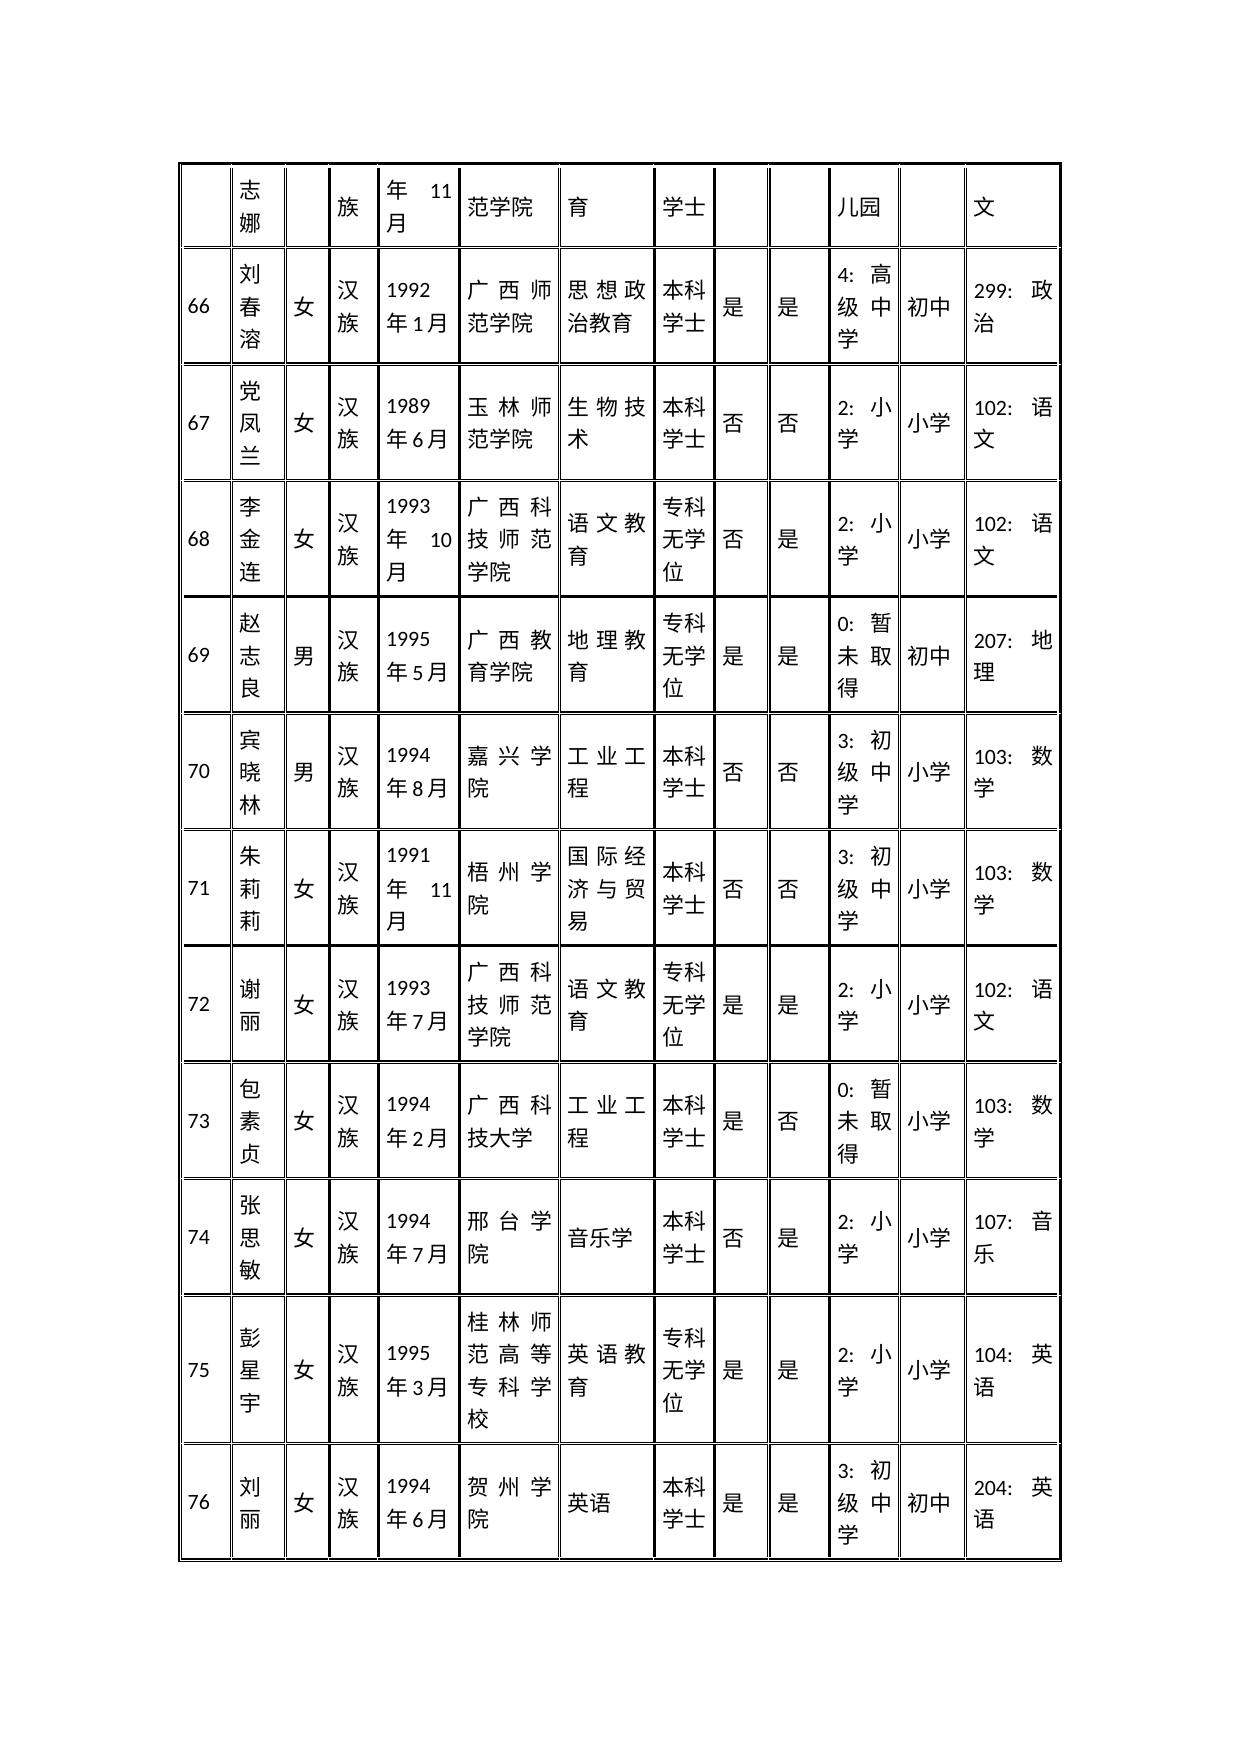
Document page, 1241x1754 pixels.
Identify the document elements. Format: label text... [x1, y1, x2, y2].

table_cell 汉族 [331, 366, 377, 478]
table_cell 桂林师范高等专科学校 [461, 1297, 558, 1442]
table_cell 彭星宇 [233, 1297, 284, 1442]
table_cell 是 [716, 1064, 767, 1177]
table_cell 汉族 [331, 598, 377, 711]
table_cell 是 [769, 1445, 829, 1558]
table_cell 是 [716, 249, 767, 362]
table_cell 0:暂未取得 [831, 1064, 898, 1177]
table_cell 102:语文 [966, 165, 1059, 246]
table_cell 66 [180, 246, 231, 362]
table_cell 初中 [900, 1445, 966, 1558]
table_cell 是 [771, 249, 828, 362]
table_cell 本科学士 [656, 715, 713, 828]
table_cell 103:数学 [966, 828, 1061, 944]
table_cell 宾晓林 [233, 715, 284, 828]
table_cell 否 [771, 715, 828, 828]
table_cell 广西科技师范学院 [461, 947, 558, 1060]
table_cell 朱莉莉 [233, 831, 284, 944]
table_cell 否 [716, 831, 767, 944]
table_cell 1993年10月 [380, 482, 458, 595]
table_cell 语文教育 [561, 482, 653, 595]
table_cell 梧州学院 [461, 831, 558, 944]
table_cell 贺州学院 [459, 1445, 559, 1558]
table_cell 党凤兰 [233, 366, 284, 478]
table_cell 102:语文 [967, 944, 1059, 1060]
table_cell 73 [182, 1060, 230, 1177]
table_cell 汉族 [331, 249, 377, 362]
table_cell 1991年11月 [380, 831, 458, 944]
table_cell 专科无学位 [656, 598, 713, 711]
table_cell 否 [716, 715, 767, 828]
table_cell 男 [287, 598, 328, 711]
table_cell 74 [180, 1177, 231, 1293]
table_cell 3:初级中学 [831, 831, 898, 944]
table_cell 是 [771, 1180, 828, 1293]
table_cell 2:小学 [831, 1180, 898, 1293]
table_cell 广西师范学院 [461, 249, 558, 362]
table_cell 2:小学 [831, 1297, 898, 1442]
table_cell 汉族 [331, 1180, 377, 1293]
table_cell 72 [182, 944, 230, 1060]
table_cell 谢丽 [233, 947, 284, 1060]
table_cell 0:暂未取得 [831, 598, 898, 711]
table_cell 包素贞 [233, 1064, 284, 1177]
table_cell 音乐学 [561, 1180, 653, 1293]
table_cell 本科学士 [656, 831, 713, 944]
table_cell 是 [716, 598, 767, 711]
table_cell 1993年7月 [380, 947, 458, 1060]
table_cell 75 [182, 1293, 230, 1442]
table_cell 否 [771, 366, 828, 478]
table_cell 广西科技大学 [461, 1064, 558, 1177]
table_cell 1989年6月 [380, 366, 458, 478]
table_cell 汉族 [329, 1445, 378, 1558]
table_cell 女 [287, 482, 328, 595]
table_cell 邢台学院 [461, 1180, 558, 1293]
table_cell 65 [182, 165, 231, 246]
table_cell 否 [771, 831, 828, 944]
table_cell 初中 [901, 249, 964, 362]
table_cell 专科无学位 [656, 1297, 713, 1442]
table_cell 女 [287, 1180, 328, 1293]
table_cell 69 [182, 595, 230, 711]
table_cell 1995年5月 [380, 598, 458, 711]
table_cell 是 [771, 598, 828, 711]
table_cell 玉林师范学院 [461, 366, 558, 478]
table_cell 2:小学 [831, 947, 898, 1060]
table_cell 女 [287, 249, 328, 362]
table_cell 小学 [901, 366, 964, 478]
table_cell 女 [287, 947, 328, 1060]
table_cell 207:地理 [967, 595, 1059, 711]
table_cell 76 [180, 1442, 231, 1558]
table_cell 1994年8月 [380, 715, 458, 828]
table_cell 女 [287, 366, 328, 478]
table_cell 小学 [901, 1297, 964, 1442]
table_cell 1994年6月 [378, 1445, 459, 1558]
table_cell 小学 [900, 165, 966, 246]
table_cell 1992年1月 [380, 249, 458, 362]
table_cell 汉族 [329, 164, 378, 246]
table_cell 299:政治 [966, 246, 1061, 362]
table_cell 是 [714, 1442, 769, 1558]
table_cell 1994年7月 [380, 1180, 458, 1293]
table_cell 是 [771, 947, 828, 1060]
table_cell 工业工程 [561, 715, 653, 828]
table_cell 4:高级中学 [831, 249, 898, 362]
table_cell 3:初级中学 [831, 715, 898, 828]
table_cell 赵志良 [233, 598, 284, 711]
table_cell 地理教育 [561, 598, 653, 711]
table_cell 国际经济与贸易 [561, 831, 653, 944]
table_cell 1:幼儿园 [829, 165, 900, 246]
table_cell 本科学士 [656, 1064, 713, 1177]
table_cell 是 [771, 482, 828, 595]
table_cell 否 [771, 1064, 828, 1177]
table_cell 本科学士 [656, 366, 713, 478]
table_cell 204:英语 [966, 1442, 1061, 1558]
table_cell 汉族 [331, 947, 377, 1060]
table_cell 是 [716, 947, 767, 1060]
table_cell 李金连 [233, 482, 284, 595]
table_cell 71 [180, 828, 231, 944]
table_cell 小学 [901, 715, 964, 828]
table_cell 2:小学 [831, 482, 898, 595]
table_cell 否 [716, 366, 767, 478]
table_cell 嘉兴学院 [461, 715, 558, 828]
table_cell 是 [769, 165, 829, 246]
table_cell 是 [716, 1297, 767, 1442]
table_cell 谢志娜 [231, 165, 286, 246]
table_cell 汉族 [331, 1064, 377, 1177]
table_cell 103:数学 [967, 1060, 1060, 1177]
table_cell 汉族 [331, 831, 377, 944]
table_cell 68 [182, 479, 230, 595]
table_cell 小学 [901, 1064, 964, 1177]
table_cell 1991年11月 [378, 165, 459, 246]
table_cell 生物技术 [561, 366, 653, 478]
table_cell 67 [182, 362, 230, 478]
table_cell 汉族 [331, 1297, 377, 1442]
table_cell 103:数学 [967, 711, 1060, 828]
table_cell 本科学士 [654, 165, 714, 246]
table_cell 专科无学位 [656, 947, 713, 1060]
table_cell 107:音乐 [966, 1177, 1061, 1293]
table_cell 刘春溶 [233, 249, 284, 362]
table_cell 女 [287, 831, 328, 944]
table_cell 2:小学 [831, 366, 898, 478]
table_cell 广西教育学院 [461, 598, 558, 711]
table_cell 104:英语 [967, 1293, 1060, 1442]
table_cell 小学 [901, 947, 964, 1060]
table_cell 是 [771, 1297, 828, 1442]
table_cell 学前教育 [560, 164, 654, 246]
table_cell 是 [714, 164, 769, 246]
table_cell 女 [287, 1064, 328, 1177]
table_cell 3:初级中学 [829, 1445, 900, 1558]
table_cell 102:语文 [967, 479, 1060, 595]
table_cell 汉族 [331, 482, 377, 595]
table_cell 本科学士 [656, 249, 713, 362]
table_cell 专科无学位 [656, 482, 713, 595]
table_cell 小学 [901, 831, 964, 944]
table_cell 男 [287, 715, 328, 828]
table_cell 1994年2月 [380, 1064, 458, 1177]
table_cell 小学 [901, 482, 964, 595]
table_cell 刘丽 [231, 1445, 286, 1558]
table_cell 102:语文 [967, 362, 1060, 478]
table_cell 70 [182, 711, 230, 828]
table_cell 女 [287, 1297, 328, 1442]
table_cell 广西科技师范学院 [461, 482, 558, 595]
table_cell 女 [286, 1445, 329, 1558]
table_cell 1995年3月 [380, 1297, 458, 1442]
table_cell 初中 [901, 598, 964, 711]
table_cell 否 [716, 482, 767, 595]
table_cell 张思敏 [233, 1180, 284, 1293]
table_cell 小学 [901, 1180, 964, 1293]
table_cell 思想政治教育 [561, 249, 653, 362]
table_cell 玉林师范学院 [459, 165, 559, 246]
table_cell 本科学士 [656, 1180, 713, 1293]
table_cell 英语 [560, 1445, 654, 1558]
table_cell 否 [716, 1180, 767, 1293]
table_cell 女 [286, 164, 329, 246]
table_cell 工业工程 [561, 1064, 653, 1177]
table_cell 本科学士 [654, 1445, 714, 1558]
table_cell 英语教育 [561, 1297, 653, 1442]
table_cell 汉族 [331, 715, 377, 828]
table_cell 语文教育 [561, 947, 653, 1060]
